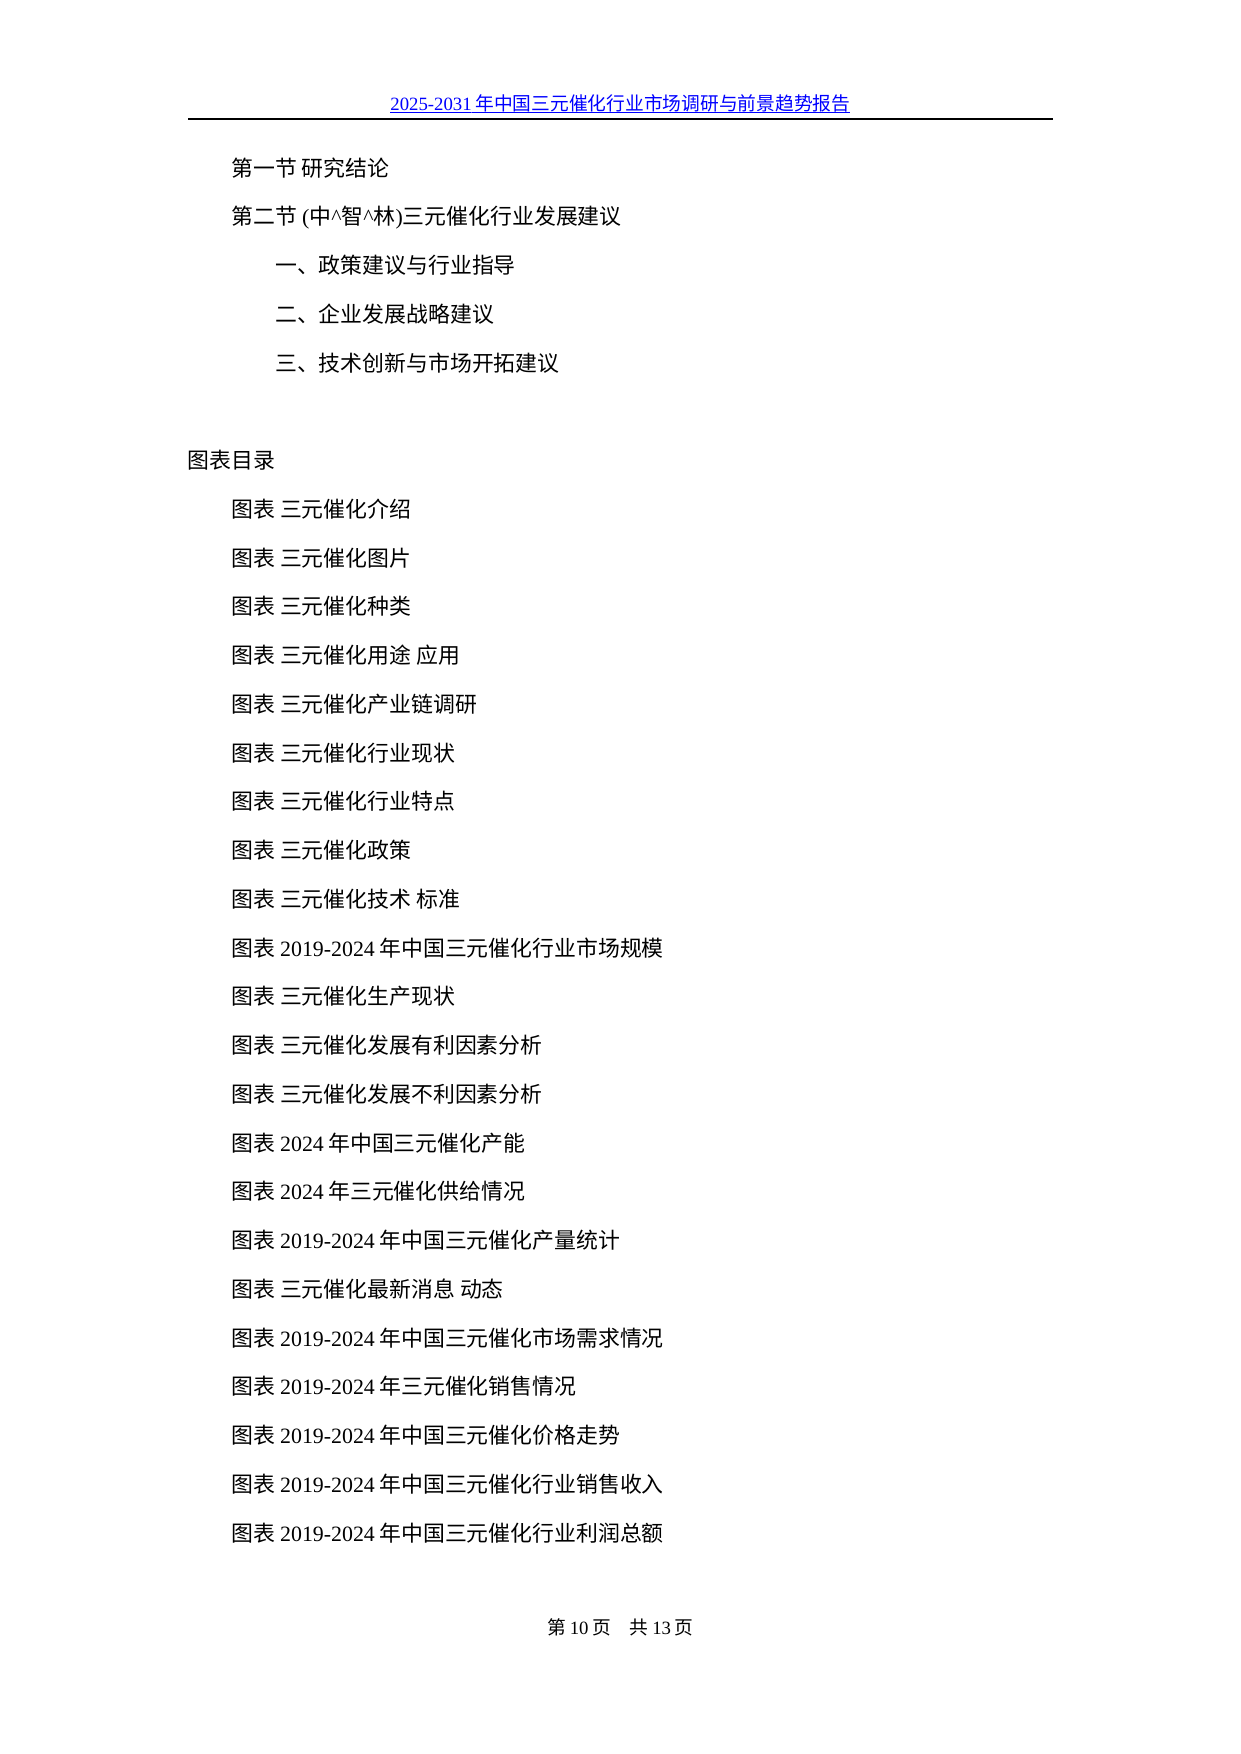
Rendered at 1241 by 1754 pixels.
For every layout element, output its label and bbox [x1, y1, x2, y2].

text [187, 150, 1053, 1548]
